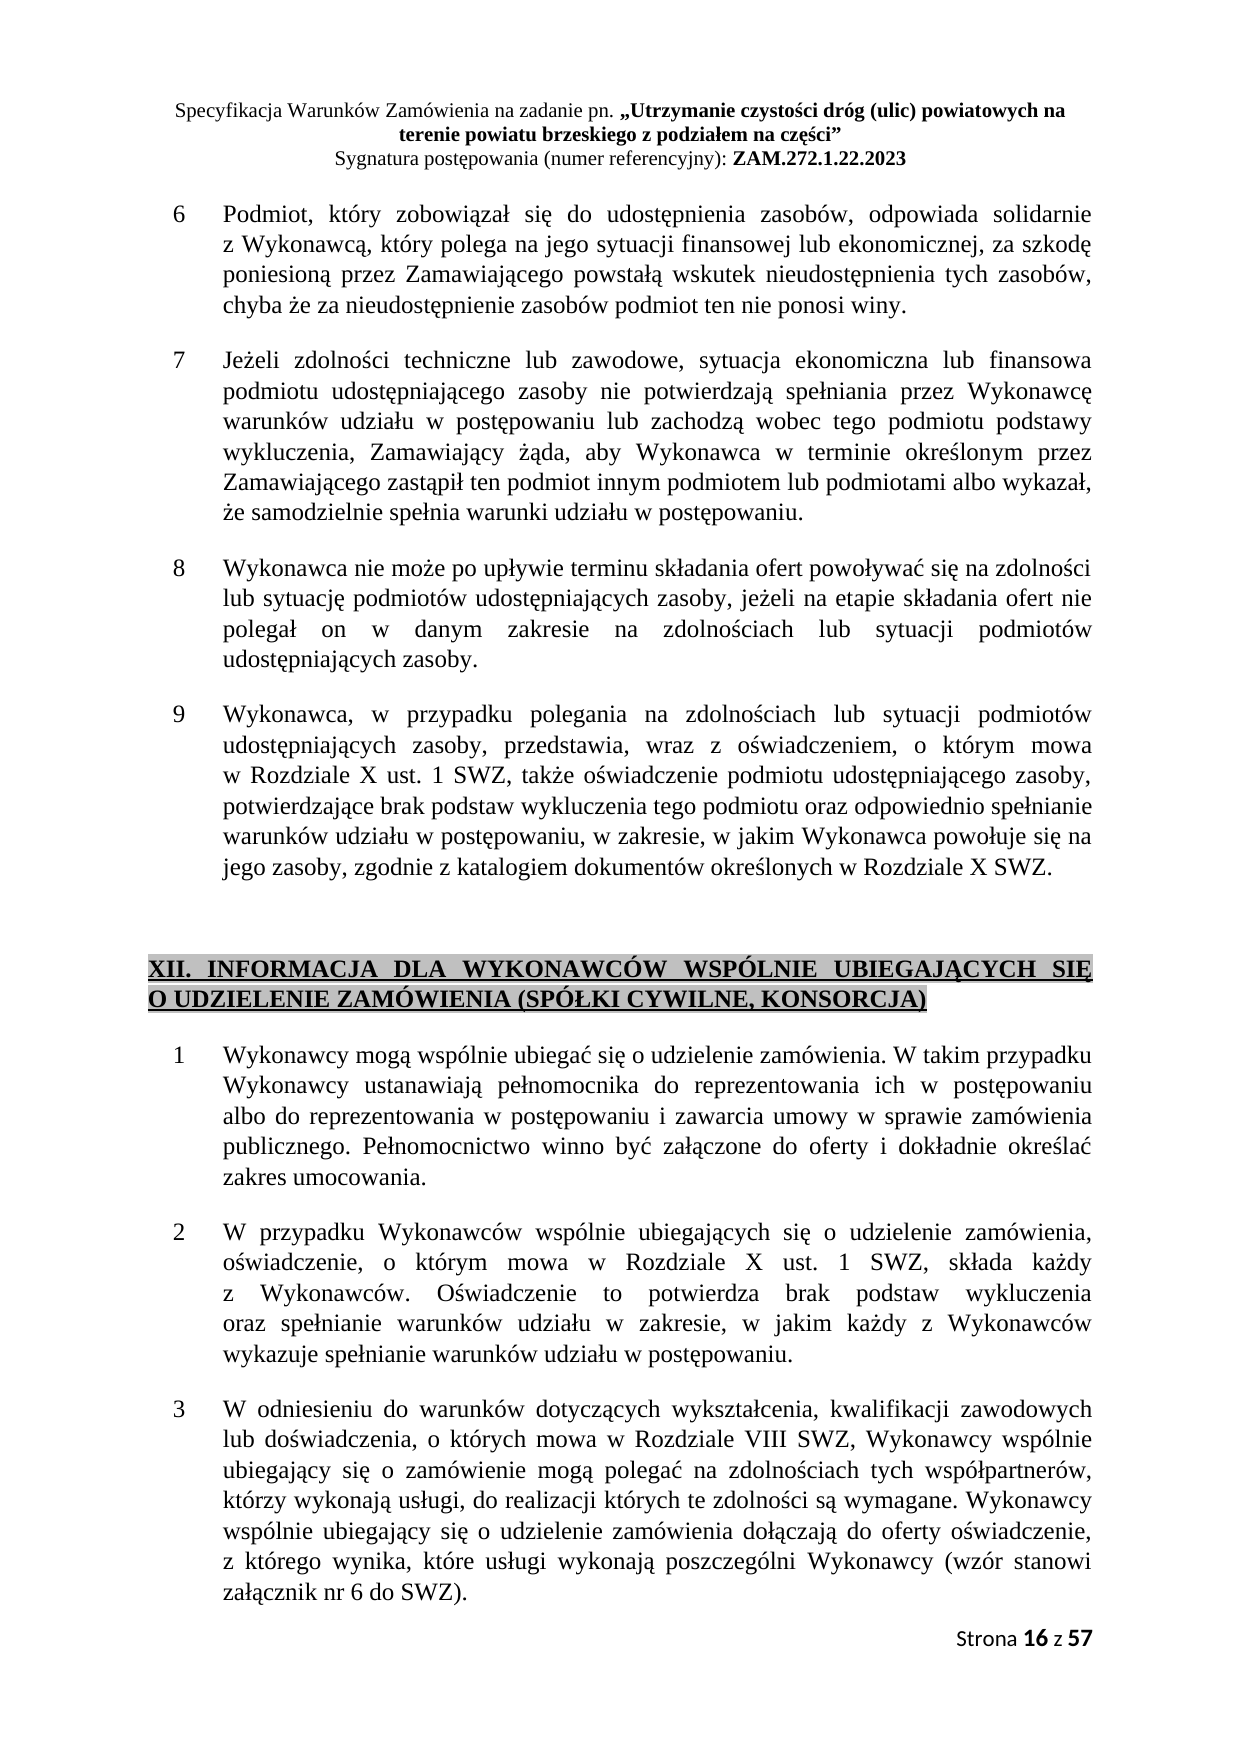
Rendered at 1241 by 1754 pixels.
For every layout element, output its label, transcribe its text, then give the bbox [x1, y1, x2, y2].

list Jeżeli zdolności techniczne lub zawodowe, sytuacja ekonomiczna lub finansowa podmiotu udostępniającego zasoby nie potwierdzają spełniania przez Wykonawcę warunków udziału w postępowaniu lub zachodzą wobec tego podmiotu podstawy wykluczenia, Zamawiający żąda, aby Wykonawca w terminie określonym przez Zamawiającego zastąpił ten podmiot innym podmiotem lub podmiotami albo wykazał, że samodzielnie spełnia warunki udziału w postępowaniu. [185, 345, 1093, 526]
list Wykonawca nie może po upływie terminu składania ofert powoływać się na zdolności lub sytuację podmiotów udostępniających zasoby, jeżeli na etapie składania ofert nie polegał on w danym zakresie na zdolnościach lub sytuacji podmiotów udostępniających zasoby. [185, 553, 1093, 673]
list XII. INFORMACJA DLA WYKONAWCÓW WSPÓLNIE UBIEGAJĄCYCH SIĘ O UDZIELENIE ZAMÓWIENIA (SPÓŁKI CYWILNE, KONSORCJA) [148, 983, 1093, 1013]
list W przypadku Wykonawców wspólnie ubiegających się o udzielenie zamówienia, oświadczenie, o którym mowa w Rozdziale X ust. 1 SWZ, składa każdy z Wykonawców. Oświadczenie to potwierdza brak podstaw wykluczenia oraz spełnianie warunków udziału w zakresie, w jakim każdy z Wykonawców wykazuje spełnianie warunków udziału w postępowaniu. [185, 1217, 1093, 1367]
list Wykonawcy mogą wspólnie ubiegać się o udzielenie zamówienia. W takim przypadku Wykonawcy ustanawiają pełnomocnika do reprezentowania ich w postępowaniu albo do reprezentowania w postępowaniu i zawarcia umowy w sprawie zamówienia publicznego. Pełnomocnictwo winno być załączone do oferty i dokładnie określać zakres umocowania. [185, 1040, 1093, 1190]
list Podmiot, który zobowiązał się do udostępnienia zasobów, odpowiada solidarnie z Wykonawcą, który polega na jego sytuacji finansowej lub ekonomicznej, za szkodę poniesioną przez Zamawiającego powstałą wskutek nieudostępnienia tych zasobów, chyba że za nieudostępnienie zasobów podmiot ten nie ponosi winy. [185, 199, 1093, 319]
list W odniesieniu do warunków dotyczących wykształcenia, kwalifikacji zawodowych lub doświadczenia, o których mowa w Rozdziale VIII SWZ, Wykonawcy wspólnie ubiegający się o zamówienie mogą polegać na zdolnościach tych współpartnerów, którzy wykonają usługi, do realizacji których te zdolności są wymagane. Wykonawcy wspólnie ubiegający się o udzielenie zamówienia dołączają do oferty oświadczenie, z którego wynika, które usługi wykonają poszczególni Wykonawcy (wzór stanowi załącznik nr 6 do SWZ). [185, 1394, 1093, 1605]
list Wykonawca, w przypadku polegania na zdolnościach lub sytuacji podmiotów udostępniających zasoby, przedstawia, wraz z oświadczeniem, o którym mowa w Rozdziale X ust. 1 SWZ, także oświadczenie podmiotu udostępniającego zasoby, potwierdzające brak podstaw wykluczenia tego podmiotu oraz odpowiednio spełnianie warunków udziału w postępowaniu, w zakresie, w jakim Wykonawca powołuje się na jego zasoby, zgodnie z katalogiem dokumentów określonych w Rozdziale X SWZ. [185, 699, 1093, 880]
